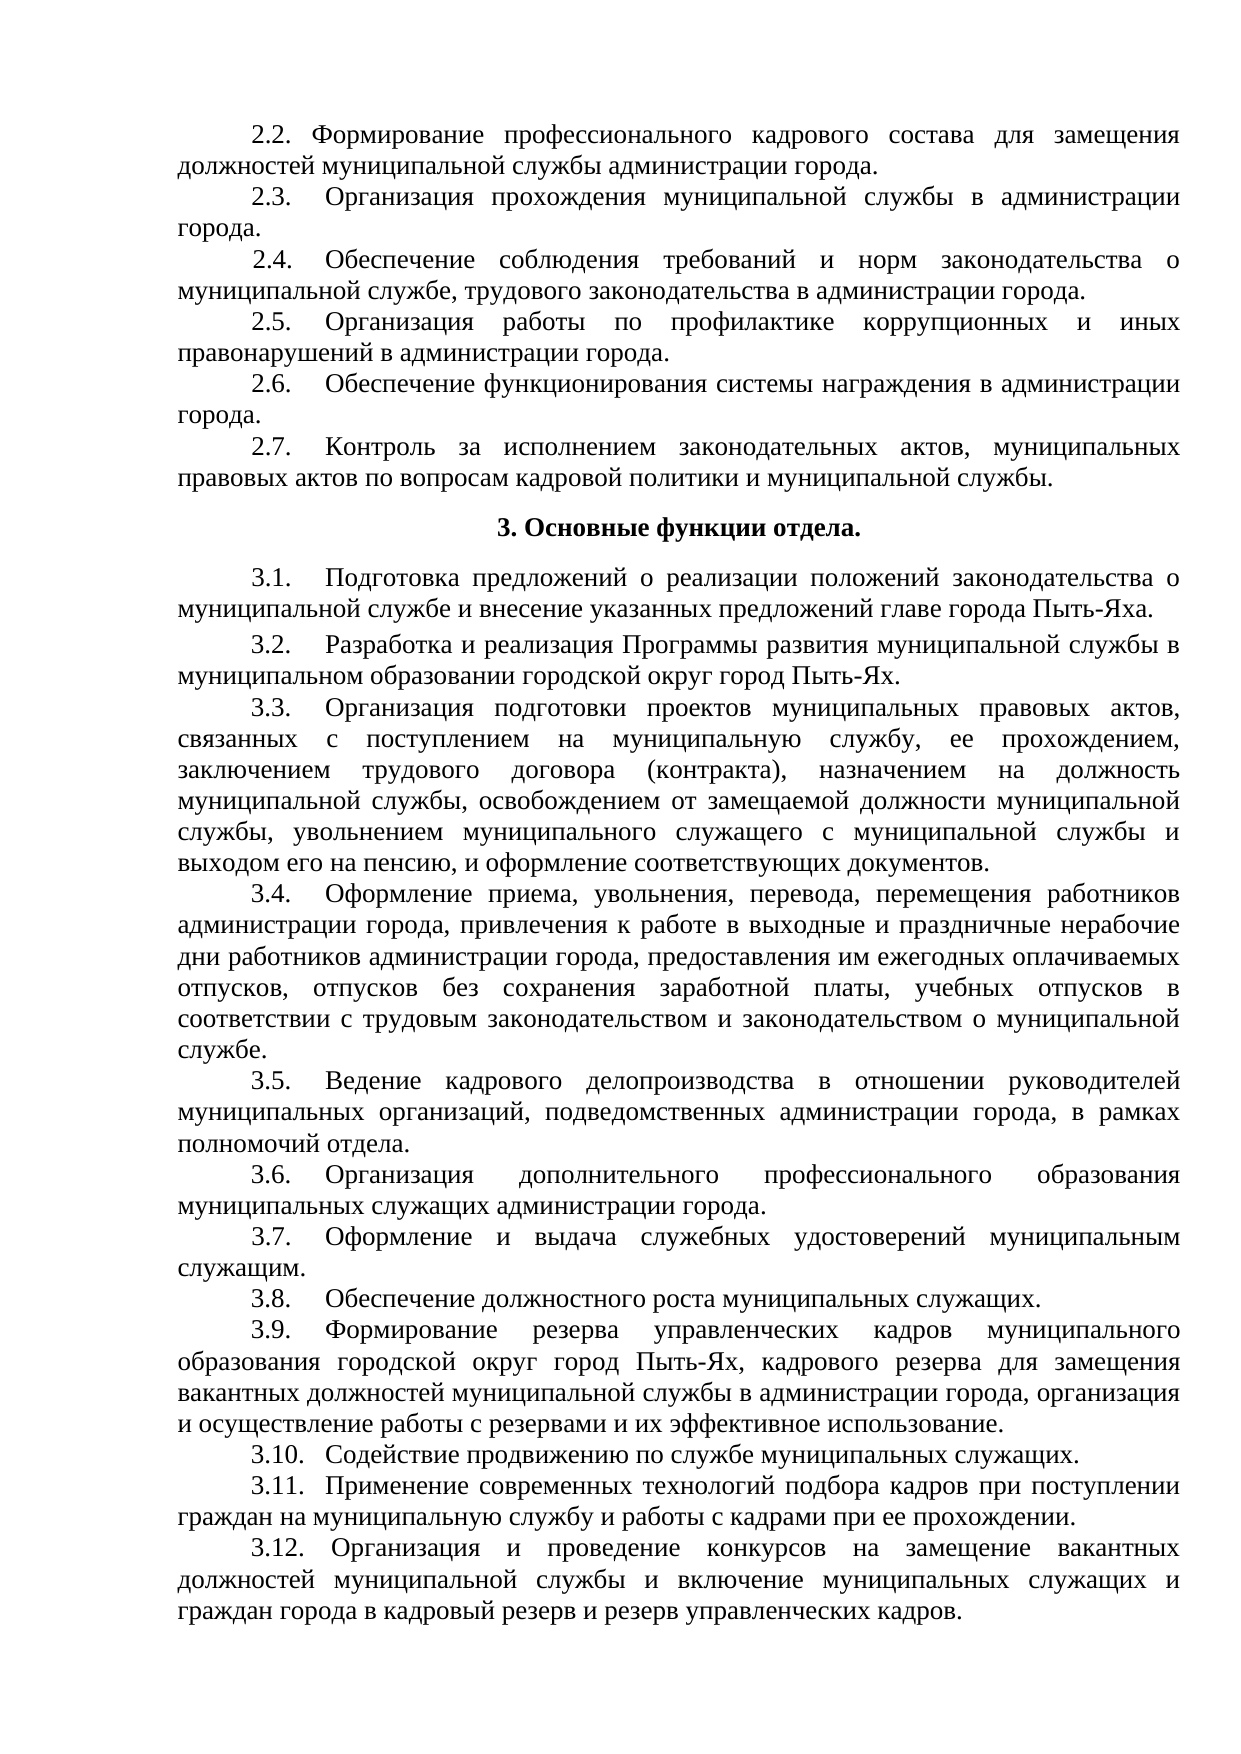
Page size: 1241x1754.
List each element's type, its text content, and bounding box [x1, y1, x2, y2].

text 3.7. Оформление и выдача служебных удостоверений муниципальным служащим. [177, 1220, 1181, 1282]
text 3.3. Организация подготовки проектов муниципальных правовых актов, связанных с поступлением на муниципальную службу, ее прохождением, заключением трудового договора (контракта), назначением на должность муниципальной службы, освобождением от замещаемой должности муниципальной службы, увольнением муниципального служащего с муниципальной службы и выходом его на пенсию, и оформление соответствующих документов. [177, 691, 1181, 877]
text 3.8. Обеспечение должностного роста муниципальных служащих. [177, 1282, 1181, 1313]
text 3.5. Ведение кадрового делопроизводства в отношении руководителей муниципальных организаций, подведомственных администрации города, в рамках полномочий отдела. [177, 1064, 1181, 1158]
text 3.1. Подготовка предложений о реализации положений законодательства о муниципальной службе и внесение указанных предложений главе города Пыть-Яха. [177, 561, 1181, 624]
text 3.12. Организация и проведение конкурсов на замещение вакантных должностей муниципальной службы и включение муниципальных служащих и граждан города в кадровый резерв и резерв управленческих кадров. [177, 1532, 1181, 1625]
text 2.5. Организация работы по профилактике коррупционных и иных правонарушений в администрации города. [177, 305, 1181, 367]
text 3.4. Оформление приема, увольнения, перевода, перемещения работников администрации города, привлечения к работе в выходные и праздничные нерабочие дни работников администрации города, предоставления им ежегодных оплачиваемых отпусков, отпусков без сохранения заработной платы, учебных отпусков в соответствии с трудовым законодательством и законодательством о муниципальной службе. [177, 877, 1181, 1064]
text 3.10. Содействие продвижению по службе муниципальных служащих. [177, 1438, 1181, 1469]
text 3.9. Формирование резерва управленческих кадров муниципального образования городской округ город Пыть-Ях, кадрового резерва для замещения вакантных должностей муниципальной службы в администрации города, организация и осуществление работы с резервами и их эффективное использование. [177, 1313, 1181, 1438]
text 2.4. Обеспечение соблюдения требований и норм законодательства о муниципальной службе, трудового законодательства в администрации города. [177, 243, 1181, 305]
text 3.11. Применение современных технологий подбора кадров при поступлении граждан на муниципальную службу и работы с кадрами при ее прохождении. [177, 1469, 1181, 1532]
text 3.2. Разработка и реализация Программы развития муниципальной службы в муниципальном образовании городской округ город Пыть-Ях. [177, 628, 1181, 691]
text 3.6. Организация дополнительного профессионального образования муниципальных служащих администрации города. [177, 1158, 1181, 1220]
text 3. Основные функции отдела. [177, 511, 1181, 542]
text 2.7. Контроль за исполнением законодательных актов, муниципальных правовых актов по вопросам кадровой политики и муниципальной службы. [177, 429, 1181, 492]
text 2.3. Организация прохождения муниципальной службы в администрации города. [177, 180, 1181, 243]
text 2.6. Обеспечение функционирования системы награждения в администрации города. [177, 367, 1181, 429]
text 2.2. Формирование профессионального кадрового состава для замещения должностей муниципальной службы администрации города. [177, 118, 1181, 180]
